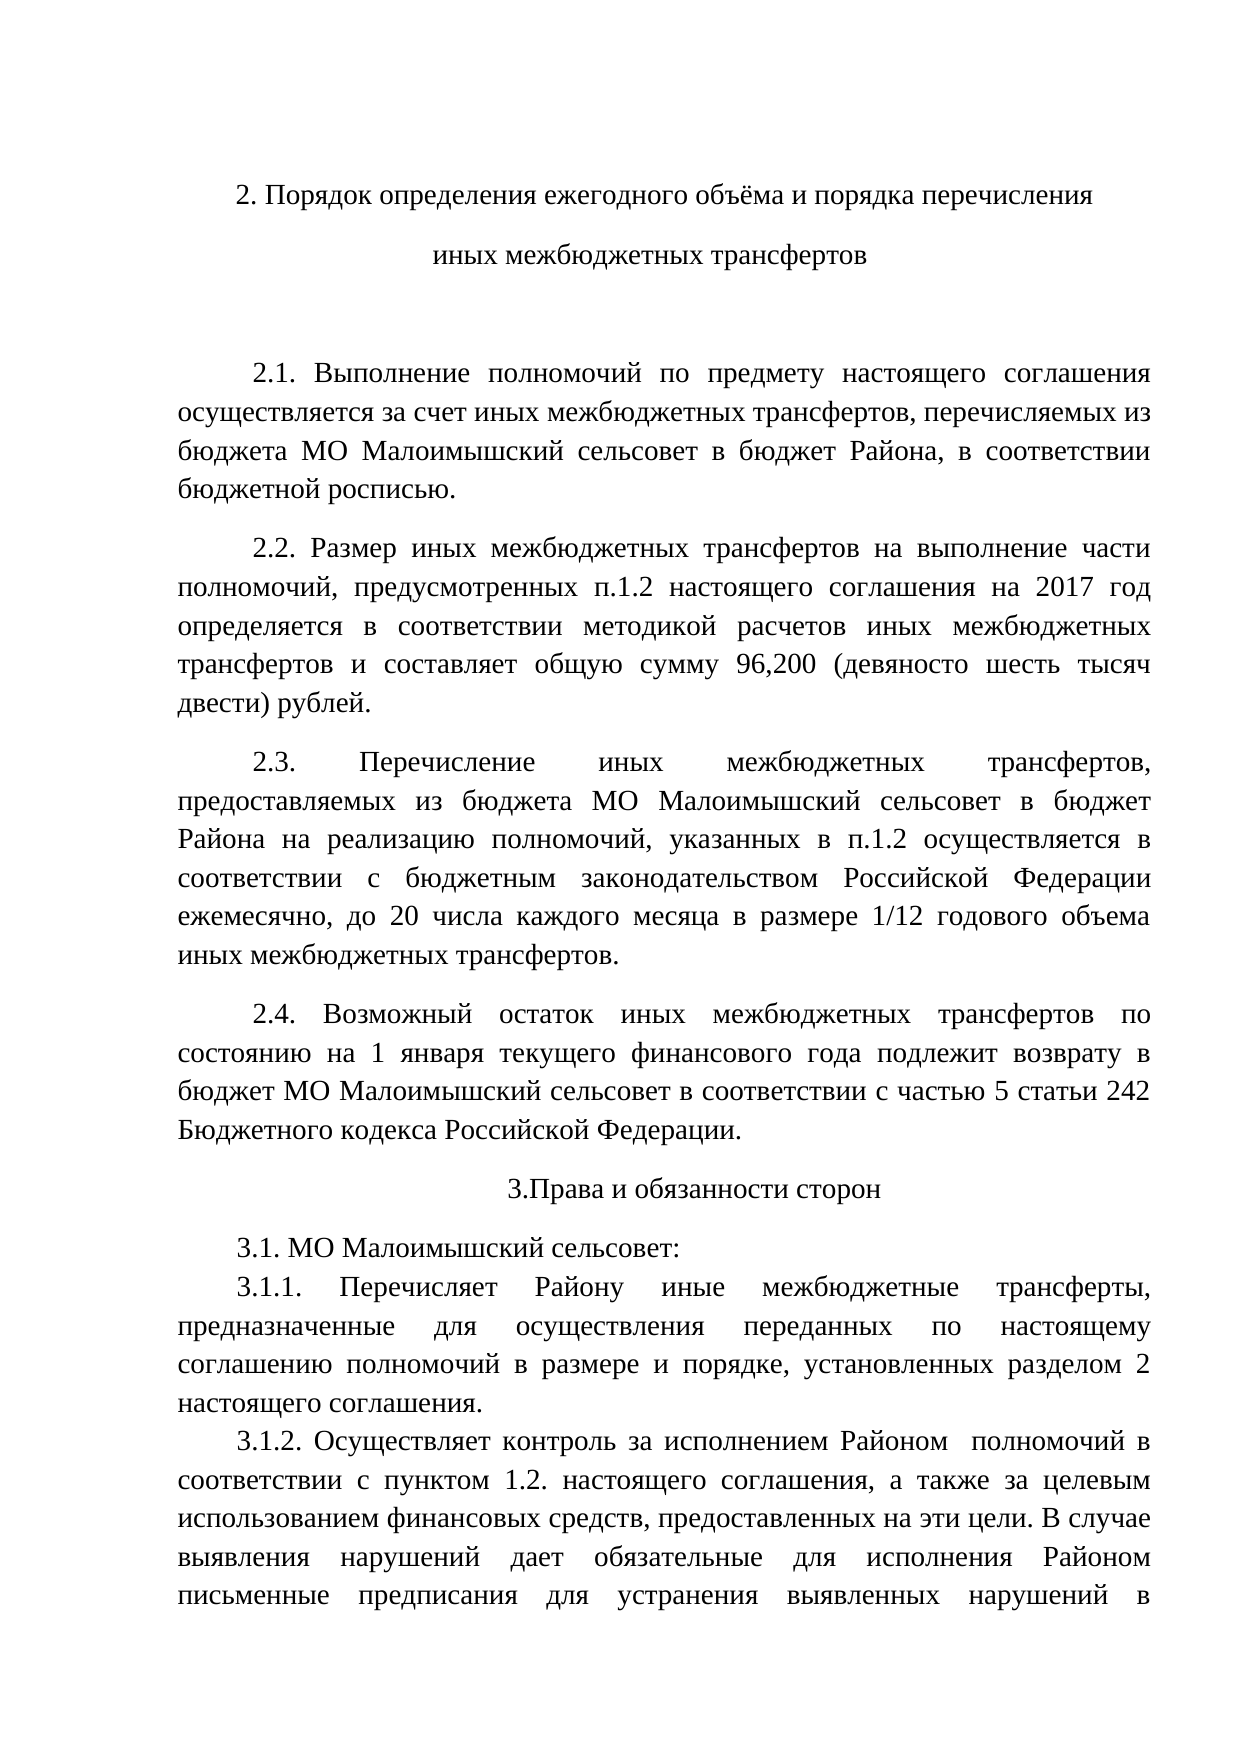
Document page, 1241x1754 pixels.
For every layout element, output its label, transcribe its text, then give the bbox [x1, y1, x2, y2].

list 2.4. Возможный остаток иных межбюджетных трансфертов по состоянию на 1 января текущего финансового года подлежит возврату в бюджет МО Малоимышский сельсовет в соответствии с частью 5 статьи 242 Бюджетного кодекса Российской Федерации. [177, 996, 1152, 1145]
list 2.3. Перечисление иных межбюджетных трансфертов, предоставляемых из бюджета МО Малоимышский сельсовет в бюджет Района на реализацию полномочий, указанных в п.1.2 осуществляется в соответствии с бюджетным законодательством Российской Федерации ежемесячно, до 20 числа каждого месяца в размере 1/12 годового объема иных межбюджетных трансфертов. [177, 744, 1152, 970]
list 2.2. Размер иных межбюджетных трансфертов на выполнение части полномочий, предусмотренных п.1.2 настоящего соглашения на 2017 год определяется в соответствии методикой расчетов иных межбюджетных трансфертов и составляет общую сумму 96,200 (девяносто шесть тысяч двести) рублей. [177, 531, 1152, 718]
list 2. Порядок определения ежегодного объёма и порядка перечисления [177, 177, 1152, 211]
text 3.1. МО Малоимышский сельсовет: [236, 1231, 1152, 1264]
text 3.1.1. Перечисляет Району иные межбюджетные трансферты, предназначенные для осуществления переданных по настоящему соглашению полномочий в размере и порядке, установленных разделом 2 настоящего соглашения. [177, 1269, 1152, 1418]
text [177, 1423, 1152, 1611]
list 2.1. Выполнение полномочий по предмету настоящего соглашения осуществляется за счет иных межбюджетных трансфертов, перечисляемых из бюджета МО Малоимышский сельсовет в бюджет Района, в соответствии бюджетной росписью. [177, 356, 1152, 505]
text 3.Права и обязанности сторон [236, 1171, 1152, 1205]
list иных межбюджетных трансфертов [148, 237, 1152, 270]
